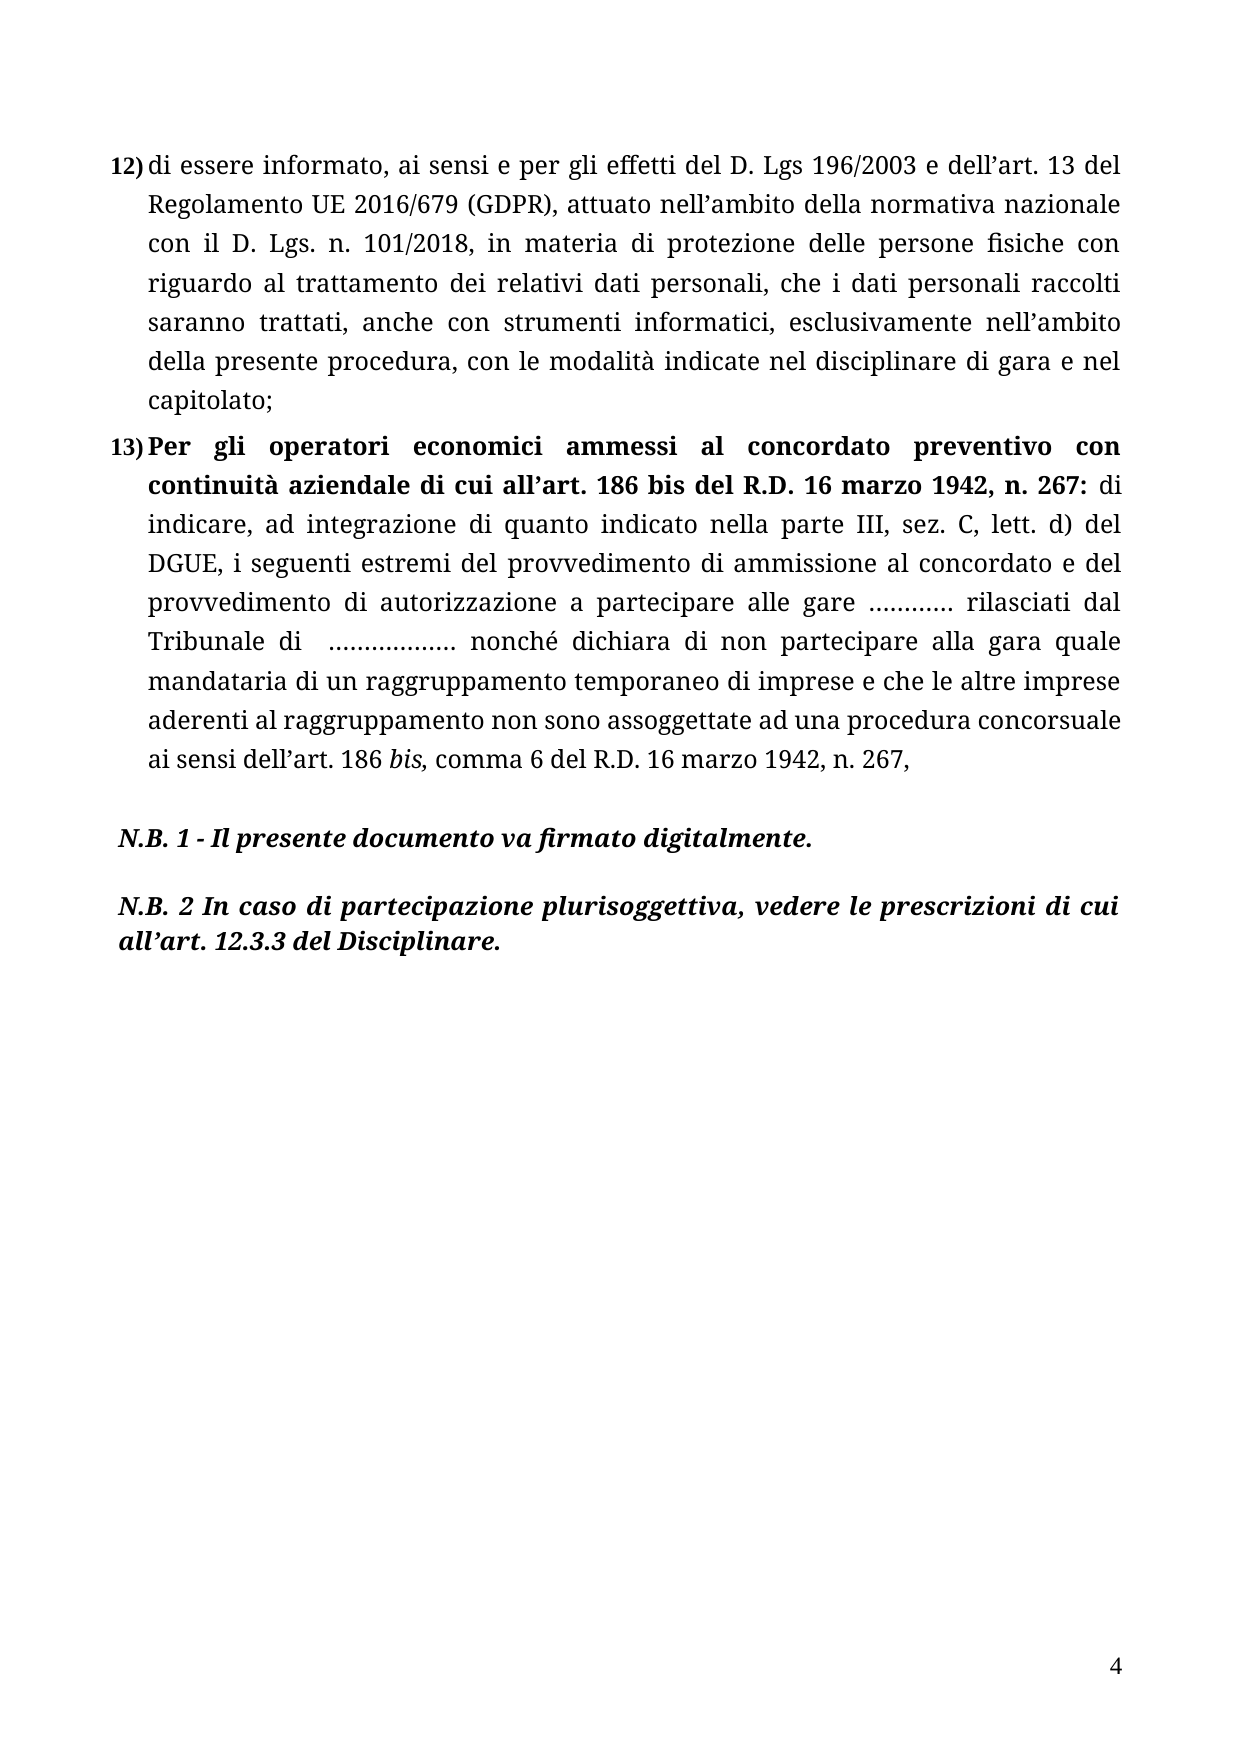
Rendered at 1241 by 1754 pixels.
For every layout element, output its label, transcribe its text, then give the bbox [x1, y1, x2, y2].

list di essere informato, ai sensi e per gli effetti del D. Lgs 196/2003 e dell’art. 13 del Regolamento UE 2016/679 (GDPR), attuato nell’ambito della normativa nazionale con il D. Lgs. n. 101/2018, in materia di protezione delle persone fisiche con riguardo al trattamento dei relativi dati personali, che i dati personali raccolti saranno trattati, anche con strumenti informatici, esclusivamente nell’ambito della presente procedura, con le modalità indicate nel disciplinare di gara e nel capitolato; [110, 148, 1122, 417]
list Per gli operatori economici ammessi al concordato preventivo con continuità aziendale di cui all’art. 186 bis del R.D. 16 marzo 1942, n. 267: di indicare, ad integrazione di quanto indicato nella parte III, sez. C, lett. d) del DGUE, i seguenti estremi del provvedimento di ammissione al concordato e del provvedimento di autorizzazione a partecipare alle gare ………… rilasciati dal Tribunale di ……………… nonché dichiara di non partecipare alla gara quale mandataria di un raggruppamento temporaneo di imprese e che le altre imprese aderenti al raggruppamento non sono assoggettate ad una procedura concorsuale ai sensi dell’art. 186 bis, comma 6 del R.D. 16 marzo 1942, n. 267, [110, 428, 1122, 776]
text N.B. 1 - Il presente documento va firmato digitalmente. [118, 821, 1122, 855]
text N.B. 2 In caso di partecipazione plurisoggettiva, vedere le prescrizioni di cui all’art. 12.3.3 del Disciplinare. [118, 889, 1122, 957]
